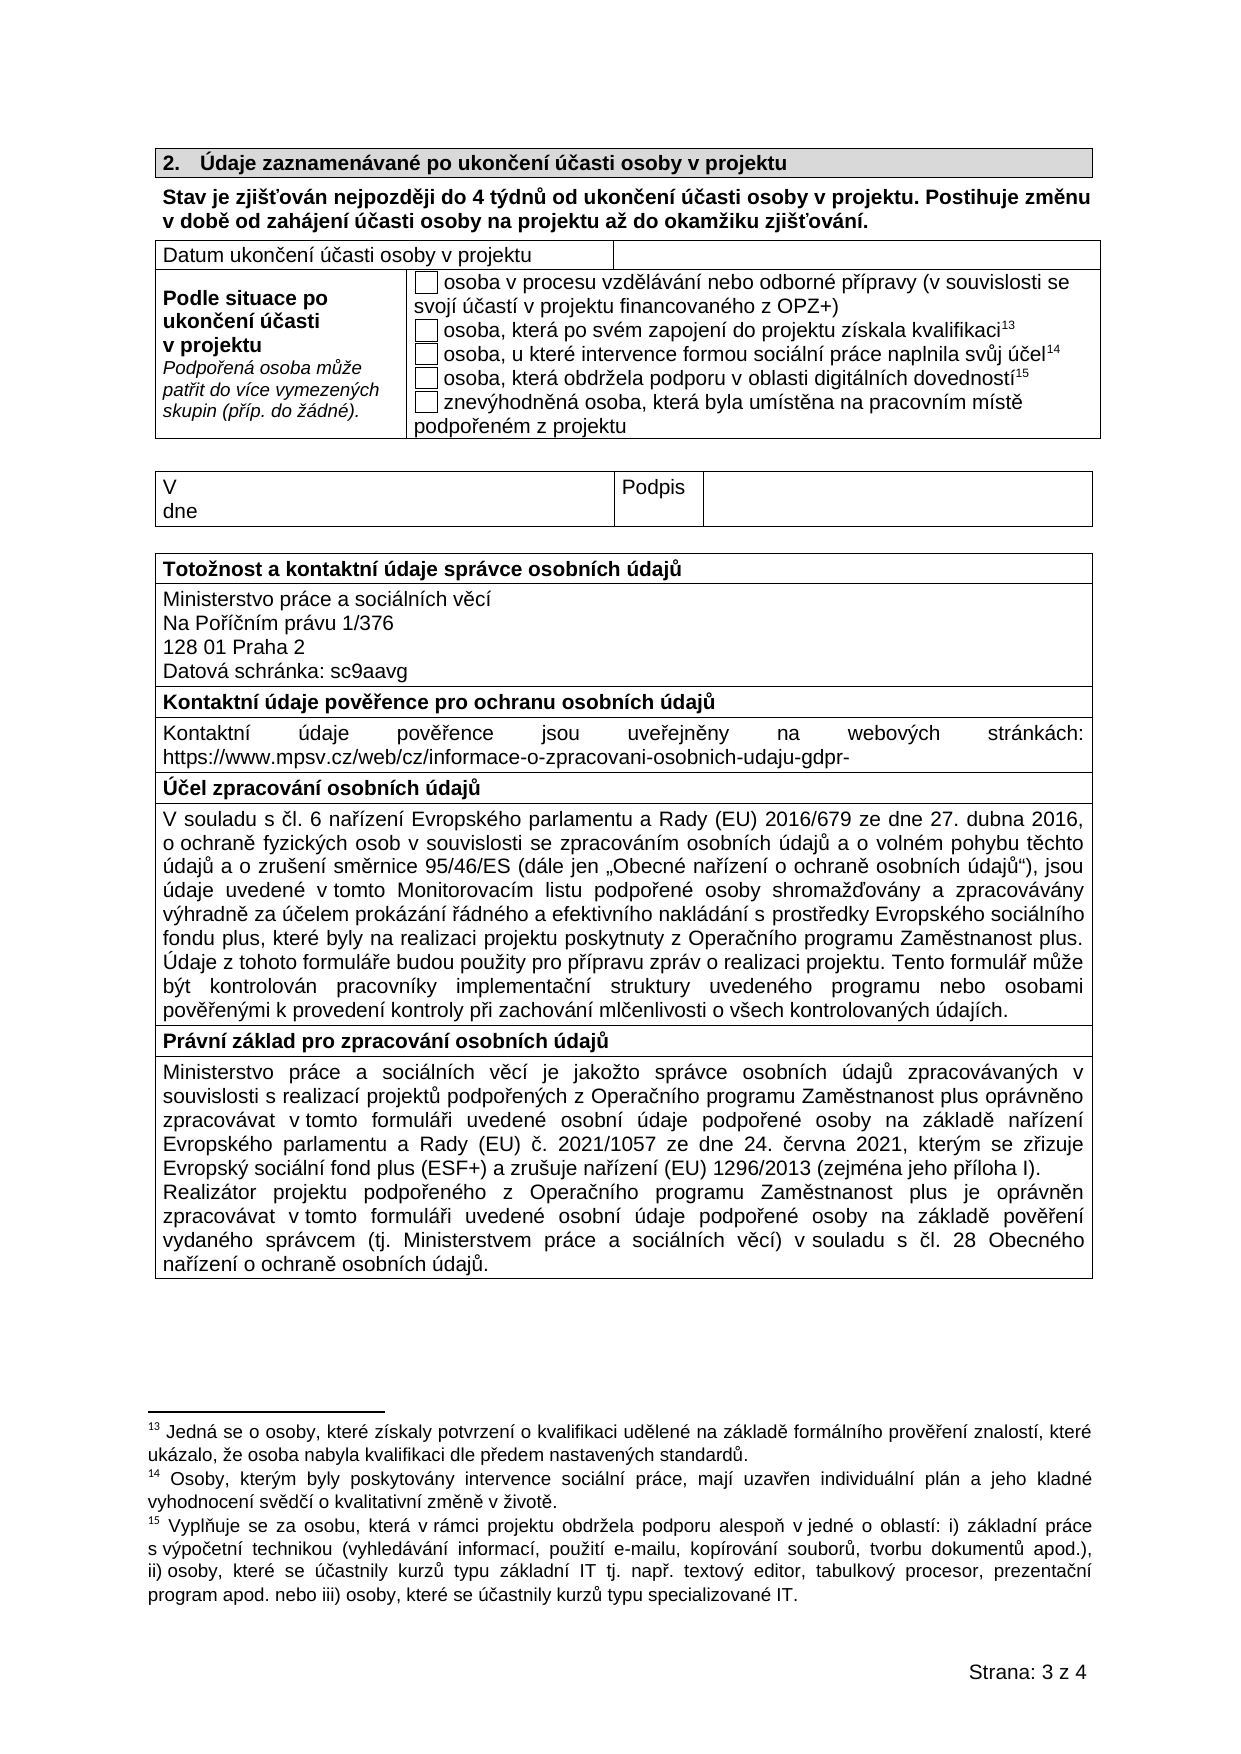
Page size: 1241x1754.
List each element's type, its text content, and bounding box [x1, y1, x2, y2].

table_header V dne [156, 472, 614, 526]
table_header Podpis [615, 472, 703, 526]
table_header Datum ukončení účasti osoby v projektu [156, 241, 613, 269]
table_cell Ministerstvo práce a sociálních věcí je jakožto správce osobních údajů zpracovávaných v souvislosti s realizací projektů podpořených z Operačního programu Zaměstnanost plus oprávněno zpracovávat v tomto formuláři uvedené osobní údaje podpořené osoby na základě nařízení Evropského parlamentu a Rady (EU) č. 2021/1057 ze dne 24. června 2021, kterým se zřizuje Evropský sociální fond plus (ESF+) a zrušuje nařízení (EU) 1296/2013 (zejména jeho příloha I). Realizátor projektu podpořeného z Operačního programu Zaměstnanost plus je oprávněn zpracovávat v tomto formuláři uvedené osobní údaje podpořené osoby na základě pověření vydaného správcem (tj. Ministerstvem práce a sociálních věcí) v souladu s čl. 28 Obecného nařízení o ochraně osobních údajů. [156, 1057, 1092, 1278]
table_cell Účel zpracování osobních údajů [156, 773, 1092, 802]
table_header Údaje zaznamenávané po ukončení účasti osoby v projektu [156, 149, 1092, 177]
table_header [704, 472, 1092, 526]
table_cell osoba v procesu vzdělávání nebo odborné přípravy (v souvislosti se svojí účastí v projektu financovaného z OPZ+) osoba, která po svém zapojení do projektu získala kvalifikaci osoba, u které intervence formou sociální práce naplnila svůj účel osoba, která obdržela podporu v oblasti digitálních dovedností znevýhodněná osoba, která byla umístěna na pracovním místě podpořeném z projektu [407, 270, 1100, 437]
table_cell Podle situace po ukončení účasti v projektu Podpořená osoba může patřit do více vymezených skupin (příp. do žádné). [156, 270, 406, 437]
table_cell Kontaktní údaje pověřence jsou uveřejněny na webových stránkách: https://www.mpsv.cz/web/cz/informace-o-zpracovani-osobnich-udaju-gdpr- [156, 718, 1092, 772]
table_cell Kontaktní údaje pověřence pro ochranu osobních údajů [156, 687, 1092, 717]
table_cell V souladu s čl. 6 nařízení Evropského parlamentu a Rady (EU) 2016/679 ze dne 27. dubna 2016, o ochraně fyzických osob v souvislosti se zpracováním osobních údajů a o volném pohybu těchto údajů a o zrušení směrnice 95/46/ES (dále jen „Obecné nařízení o ochraně osobních údajů“), jsou údaje uvedené v tomto Monitorovacím listu podpořené osoby shromažďovány a zpracovávány výhradně za účelem prokázání řádného a efektivního nakládání s prostředky Evropského sociálního fondu plus, které byly na realizaci projektu poskytnuty z Operačního programu Zaměstnanost plus. Údaje z tohoto formuláře budou použity pro přípravu zpráv o realizaci projektu. Tento formulář může být kontrolován pracovníky implementační struktury uvedeného programu nebo osobami pověřenými k provedení kontroly při zachování mlčenlivosti o všech kontrolovaných údajích. [156, 804, 1092, 1025]
table_header [614, 241, 1100, 269]
table_cell Právní základ pro zpracování osobních údajů [156, 1026, 1092, 1056]
table_cell Ministerstvo práce a sociálních věcí Na Poříčním právu 1/376 128 01 Praha 2 Datová schránka: sc9aavg [156, 584, 1092, 686]
text Stav je zjišťován nejpozději do 4 týdnů od ukončení účasti osoby v projektu. Postihuje změnu v době od zahájení účasti osoby na projektu až do okamžiku zjišťování. [162, 185, 1093, 233]
table_header Totožnost a kontaktní údaje správce osobních údajů [156, 554, 1092, 583]
